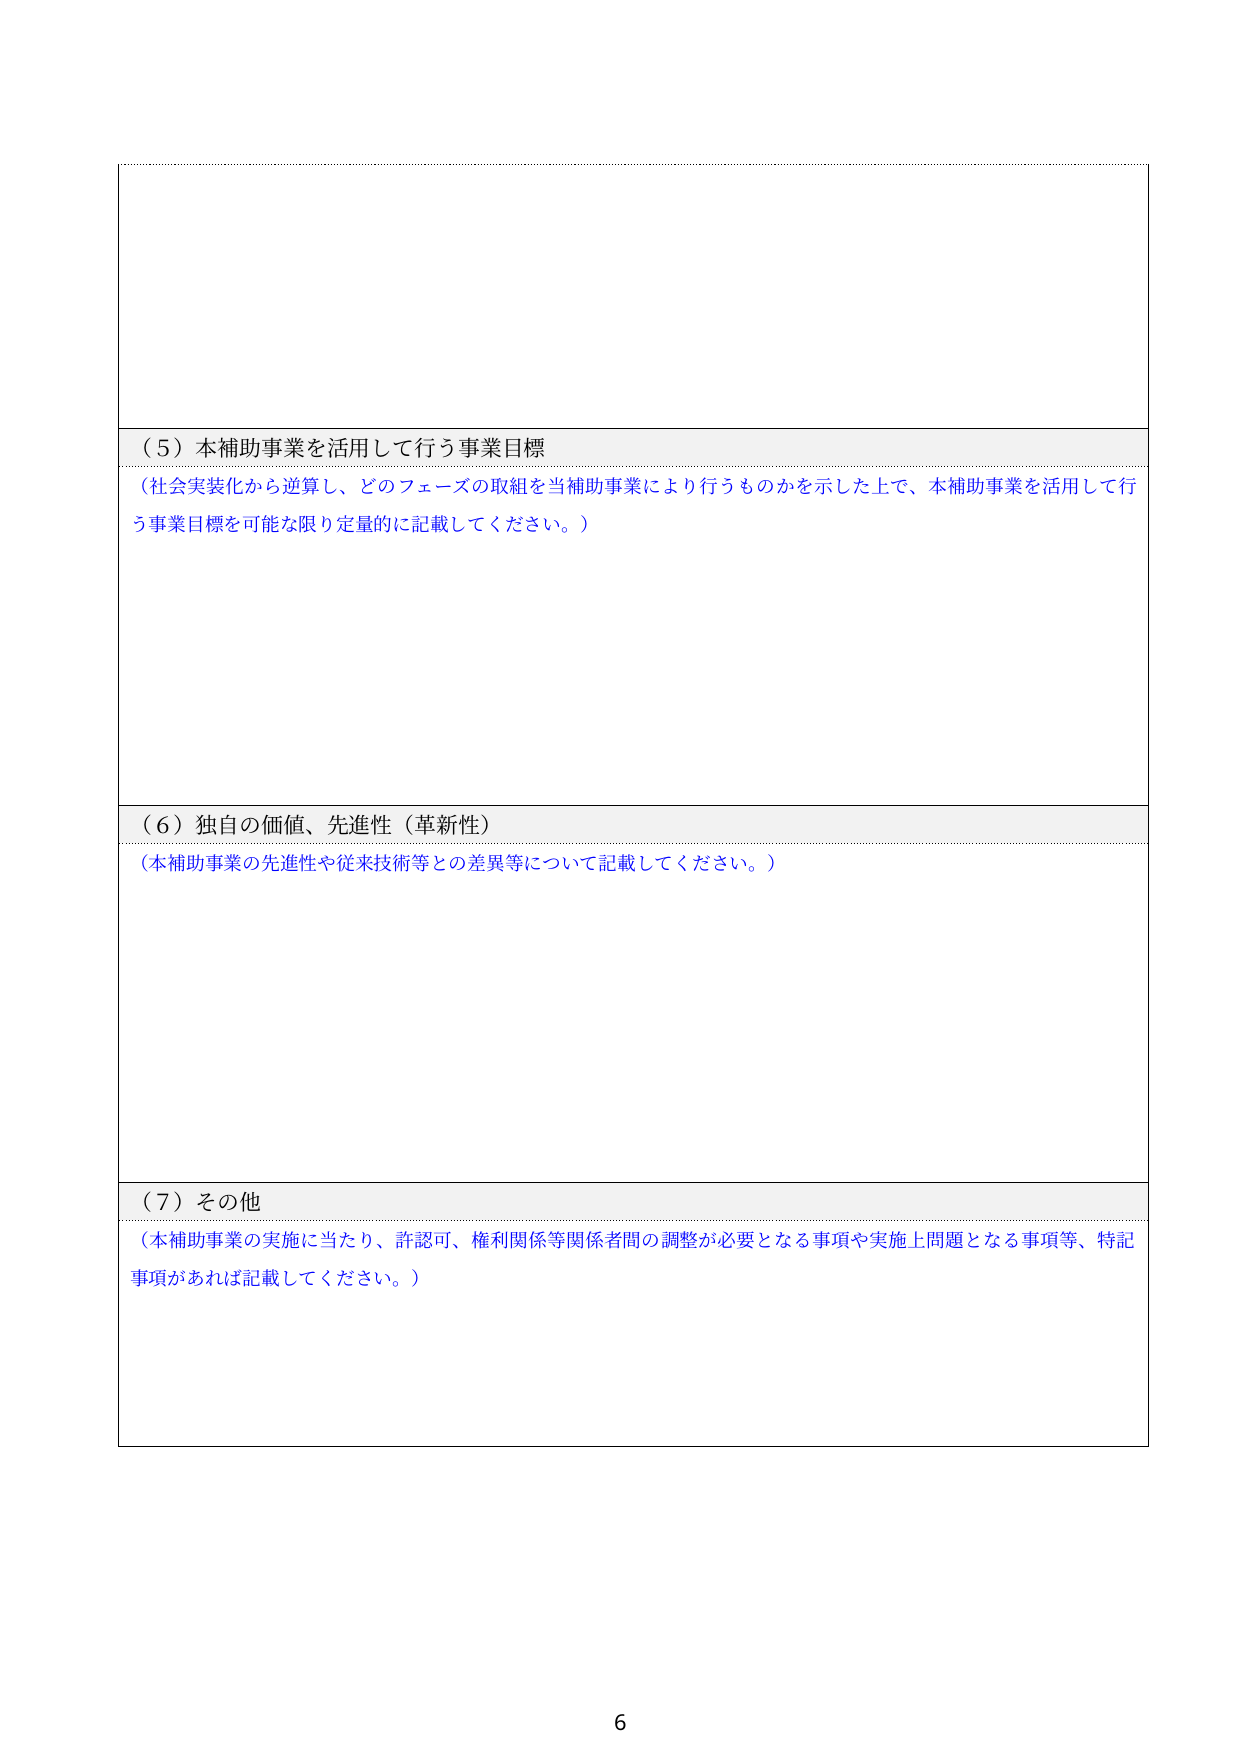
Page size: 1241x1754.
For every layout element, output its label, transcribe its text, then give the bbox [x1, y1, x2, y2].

table_cell （６）独自の価値、先進性（革新性） [119, 806, 1148, 843]
table_cell （７）その他 [119, 1183, 1148, 1220]
table_cell （本補助事業の先進性や従来技術等との差異等について記載してください。） [119, 843, 1148, 1182]
table_cell （５）本補助事業を活用して行う事業目標 [119, 429, 1148, 466]
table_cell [119, 164, 1148, 427]
table_cell （社会実装化から逆算し、どのフェーズの取組を当補助事業により行うものかを示した上で、本補助事業を活用して行う事業目標を可能な限り定量的に記載してください。） [119, 466, 1148, 804]
table_cell （本補助事業の実施に当たり、許認可、権利関係等関係者間の調整が必要となる事項や実施上問題となる事項等、特記事項があれば記載してください。） [119, 1220, 1148, 1446]
